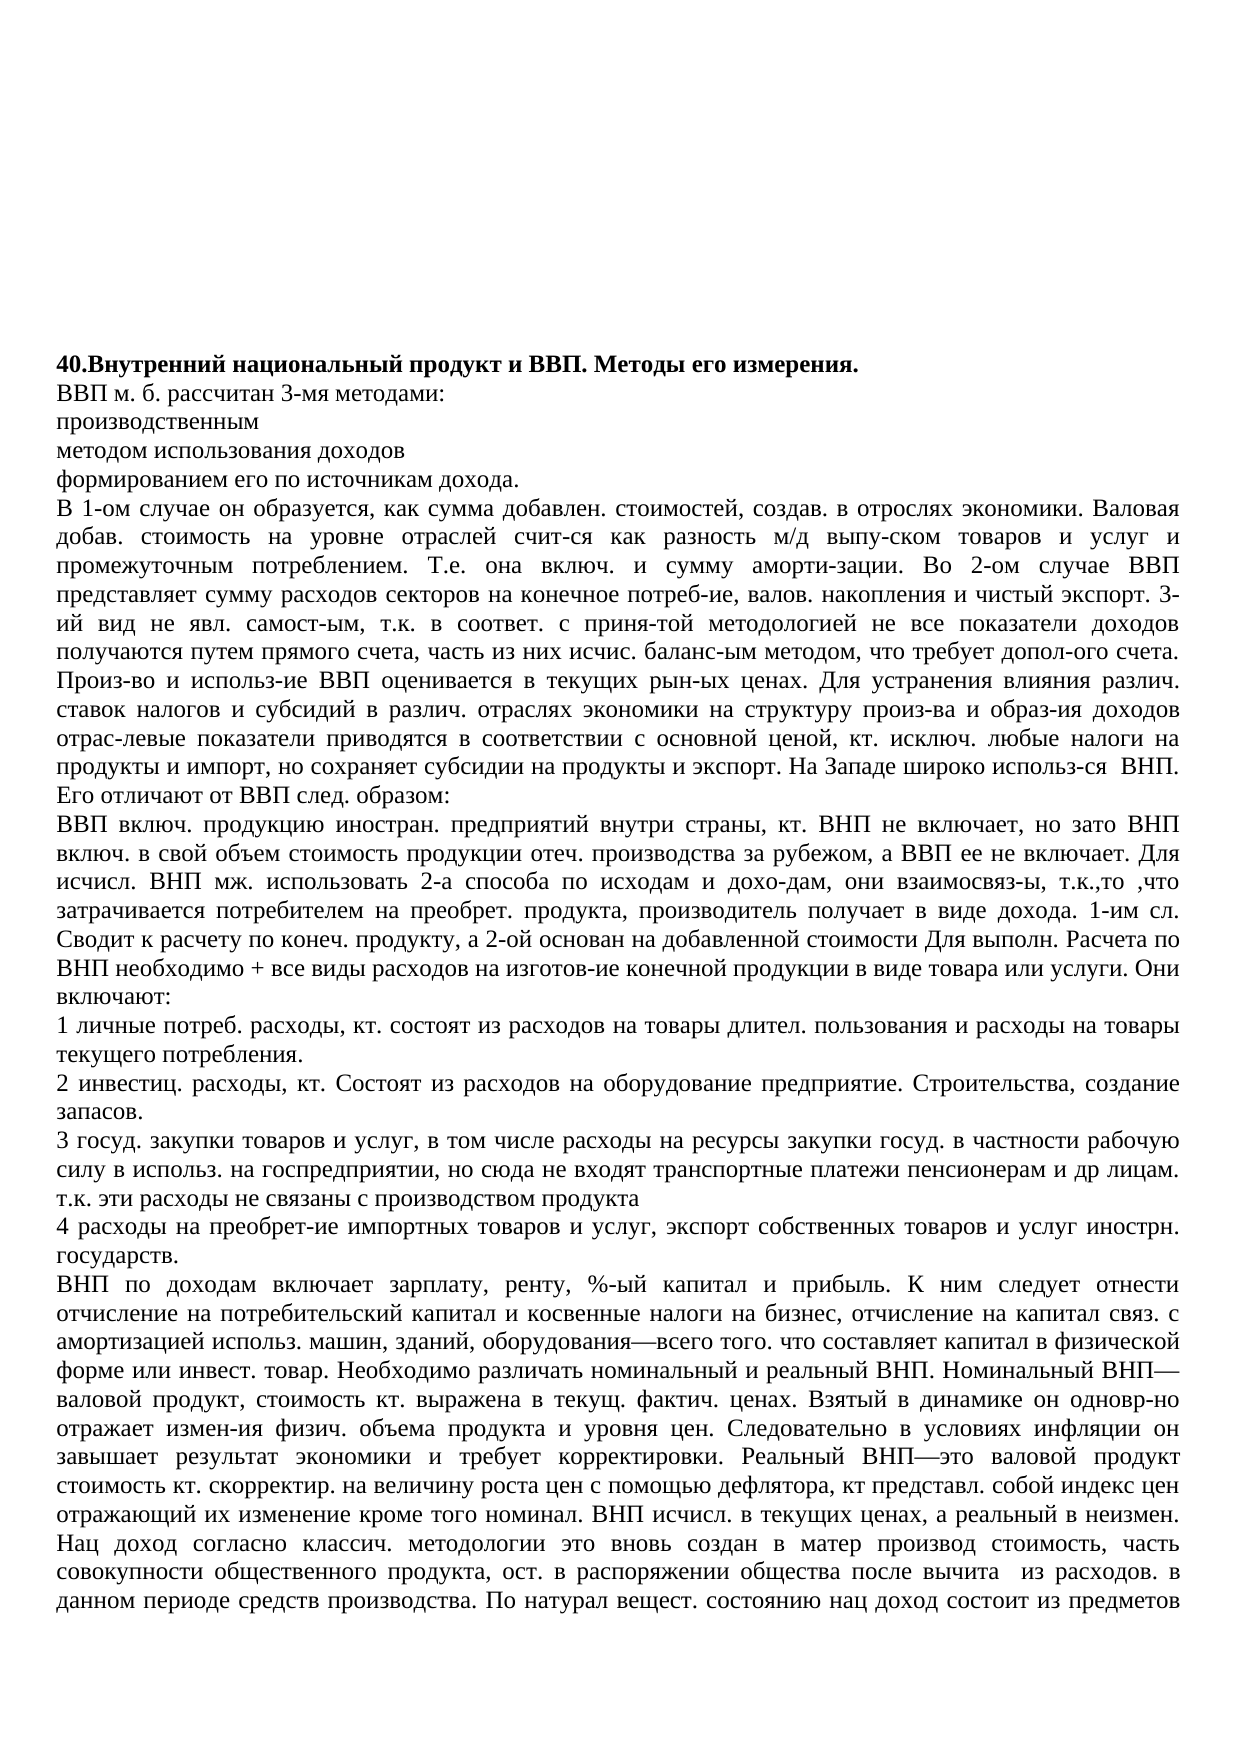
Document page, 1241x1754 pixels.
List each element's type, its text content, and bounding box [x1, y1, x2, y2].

text 1 личные потреб. расходы, кт. состоят из расходов на товары длител. пользования и расходы на товары текущего потребления. [56, 1010, 1181, 1068]
text 3 госуд. закупки товаров и услуг, в том числе расходы на ресурсы закупки госуд. в частности рабочую силу в использ. на госпредприятии, но сюда не входят транспортные платежи пенсионерам и др лицам. т.к. эти расходы не связаны с производством продукта [56, 1125, 1181, 1211]
text 40.Внутренний национальный продукт и ВВП. Методы его измерения. [56, 349, 1181, 378]
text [56, 1269, 1181, 1614]
text методом использования доходов [56, 435, 1181, 464]
text ВВП м. б. рассчитан 3-мя методами: [56, 378, 1181, 406]
text ВВП включ. продукцию иностран. предприятий внутри страны, кт. ВНП не включает, но зато ВНП включ. в свой объем стоимость продукции отеч. производства за рубежом, а ВВП ее не включает. Для исчисл. ВНП мж. использовать 2-а способа по исходам и дохо-дам, они взаимосвяз-ы, т.к.,то ,что затрачивается потребителем на преобрет. продукта, производитель получает в виде дохода. 1-им сл. Сводит к расчету по конеч. продукту, а 2-ой основан на добавленной стоимости Для выполн. Расчета по ВНП необходимо + все виды расходов на изготов-ие конечной продукции в виде товара или услуги. Они включают: [56, 809, 1181, 1010]
text формированием его по источникам дохода. [56, 464, 1181, 493]
text производственным [56, 406, 1181, 435]
text 2 инвестиц. расходы, кт. Состоят из расходов на оборудование предприятие. Строительства, создание запасов. [56, 1068, 1181, 1125]
text 4 расходы на преобрет-ие импортных товаров и услуг, экспорт собственных товаров и услуг инострн. государств. [56, 1211, 1181, 1269]
text В 1-ом случае он образуется, как сумма добавлен. стоимостей, создав. в отрослях экономики. Валовая добав. стоимость на уровне отраслей счит-ся как разность м/д выпу-ском товаров и услуг и промежуточным потреблением. Т.е. она включ. и сумму аморти-зации. Во 2-ом случае ВВП представляет сумму расходов секторов на конечное потреб-ие, валов. накопления и чистый экспорт. 3-ий вид не явл. самост-ым, т.к. в соответ. с приня-той методологией не все показатели доходов получаются путем прямого счета, часть из них исчис. баланс-ым методом, что требует допол-ого счета. Произ-во и использ-ие ВВП оценивается в текущих рын-ых ценах. Для устранения влияния различ. ставок налогов и субсидий в различ. отраслях экономики на структуру произ-ва и образ-ия доходов отрас-левые показатели приводятся в соответствии с основной ценой, кт. исключ. любые налоги на продукты и импорт, но сохраняет субсидии на продукты и экспорт. На Западе широко использ-ся ВНП. Его отличают от ВВП след. образом: [56, 493, 1181, 809]
